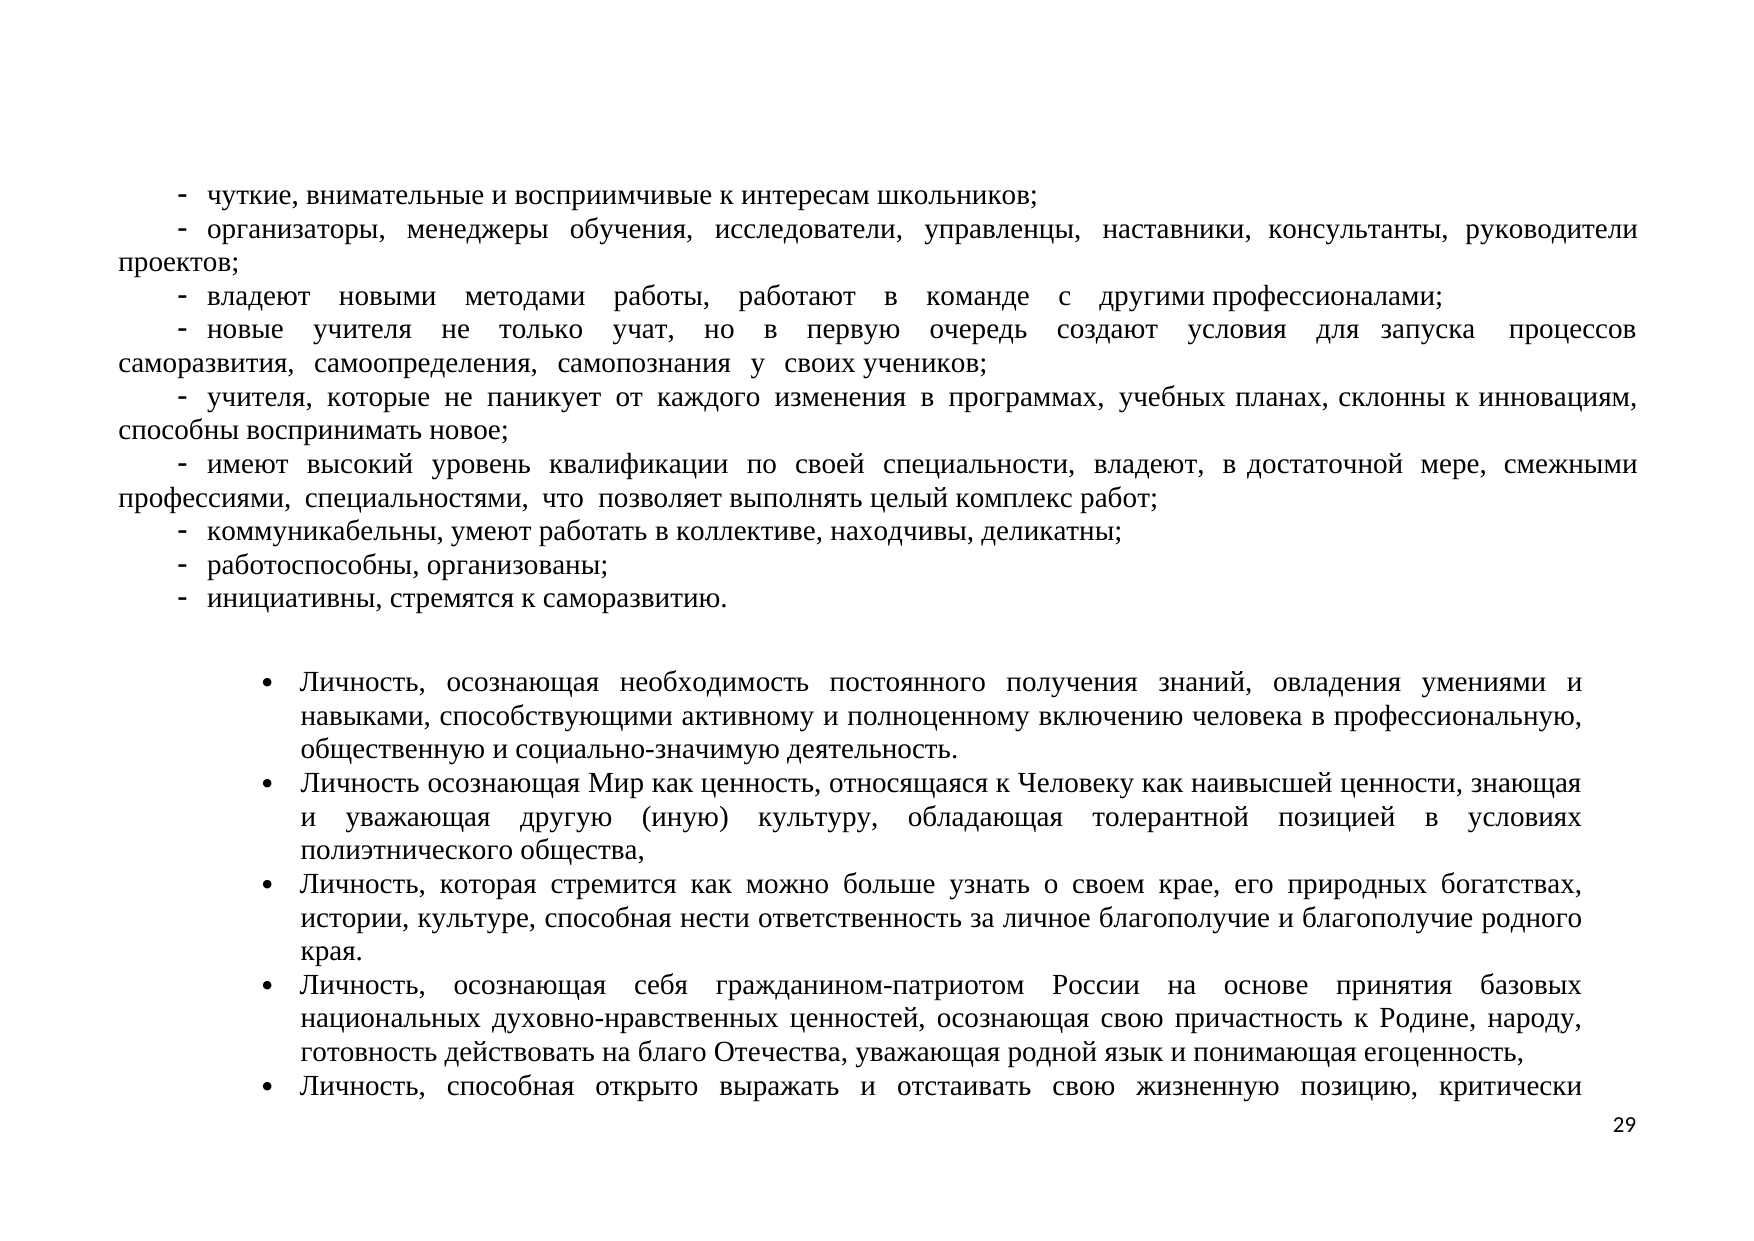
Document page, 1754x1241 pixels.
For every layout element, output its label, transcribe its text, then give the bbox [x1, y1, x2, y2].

list чуткие, внимательные и восприимчивые к интересам школьников; [118, 177, 1638, 211]
list Личность, которая стремится как можно больше узнать о своем крае, его природных богатствах, истории, культуре, способная нести ответственность за личное благополучие и благополучие родного края. [263, 866, 1583, 967]
list коммуникабельны, умеют работать в коллективе, находчивы, деликатны; [118, 513, 1559, 547]
list Личность, осознающая необходимость постоянного получения знаний, овладения умениями и навыками, способствующими активному и полноценному включению человека в профессиональную, общественную и социально-значимую деятельность. [263, 664, 1584, 765]
list Личность осознающая Мир как ценность, относящаяся к Человеку как наивысшей ценности, знающая и уважающая другую (иную) культуру, обладающая толерантной позицией в условиях полиэтнического общества, [263, 765, 1583, 866]
list владеют новыми методами работы, работают в команде с другими профессионалами; [118, 278, 1638, 312]
list инициативны, стремятся к саморазвитию. [118, 581, 1559, 614]
list работоспособны, организованы; [118, 547, 1559, 581]
list организаторы, менеджеры обучения, исследователи, управленцы, наставники, консультанты, руководители проектов; [118, 211, 1638, 278]
list учителя, которые не паникует от каждого изменения в программах, учебных планах, склонны к инновациям, способны воспринимать новое; [118, 379, 1638, 446]
list имеют высокий уровень квалификации по своей специальности, владеют, в достаточной мере, смежными профессиями, специальностями, что позволяет выполнять целый комплекс работ; [118, 446, 1638, 513]
list новые учителя не только учат, но в первую очередь создают условия для запуска процессов саморазвития, самоопределения, самопознания у своих учеников; [118, 312, 1637, 379]
list Личность, осознающая себя гражданином-патриотом России на основе принятия базовых национальных духовно-нравственных ценностей, осознающая свою причастность к Родине, народу, готовность действовать на благо Отечества, уважающая родной язык и понимающая егоценность, [263, 967, 1583, 1068]
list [263, 1068, 1583, 1101]
